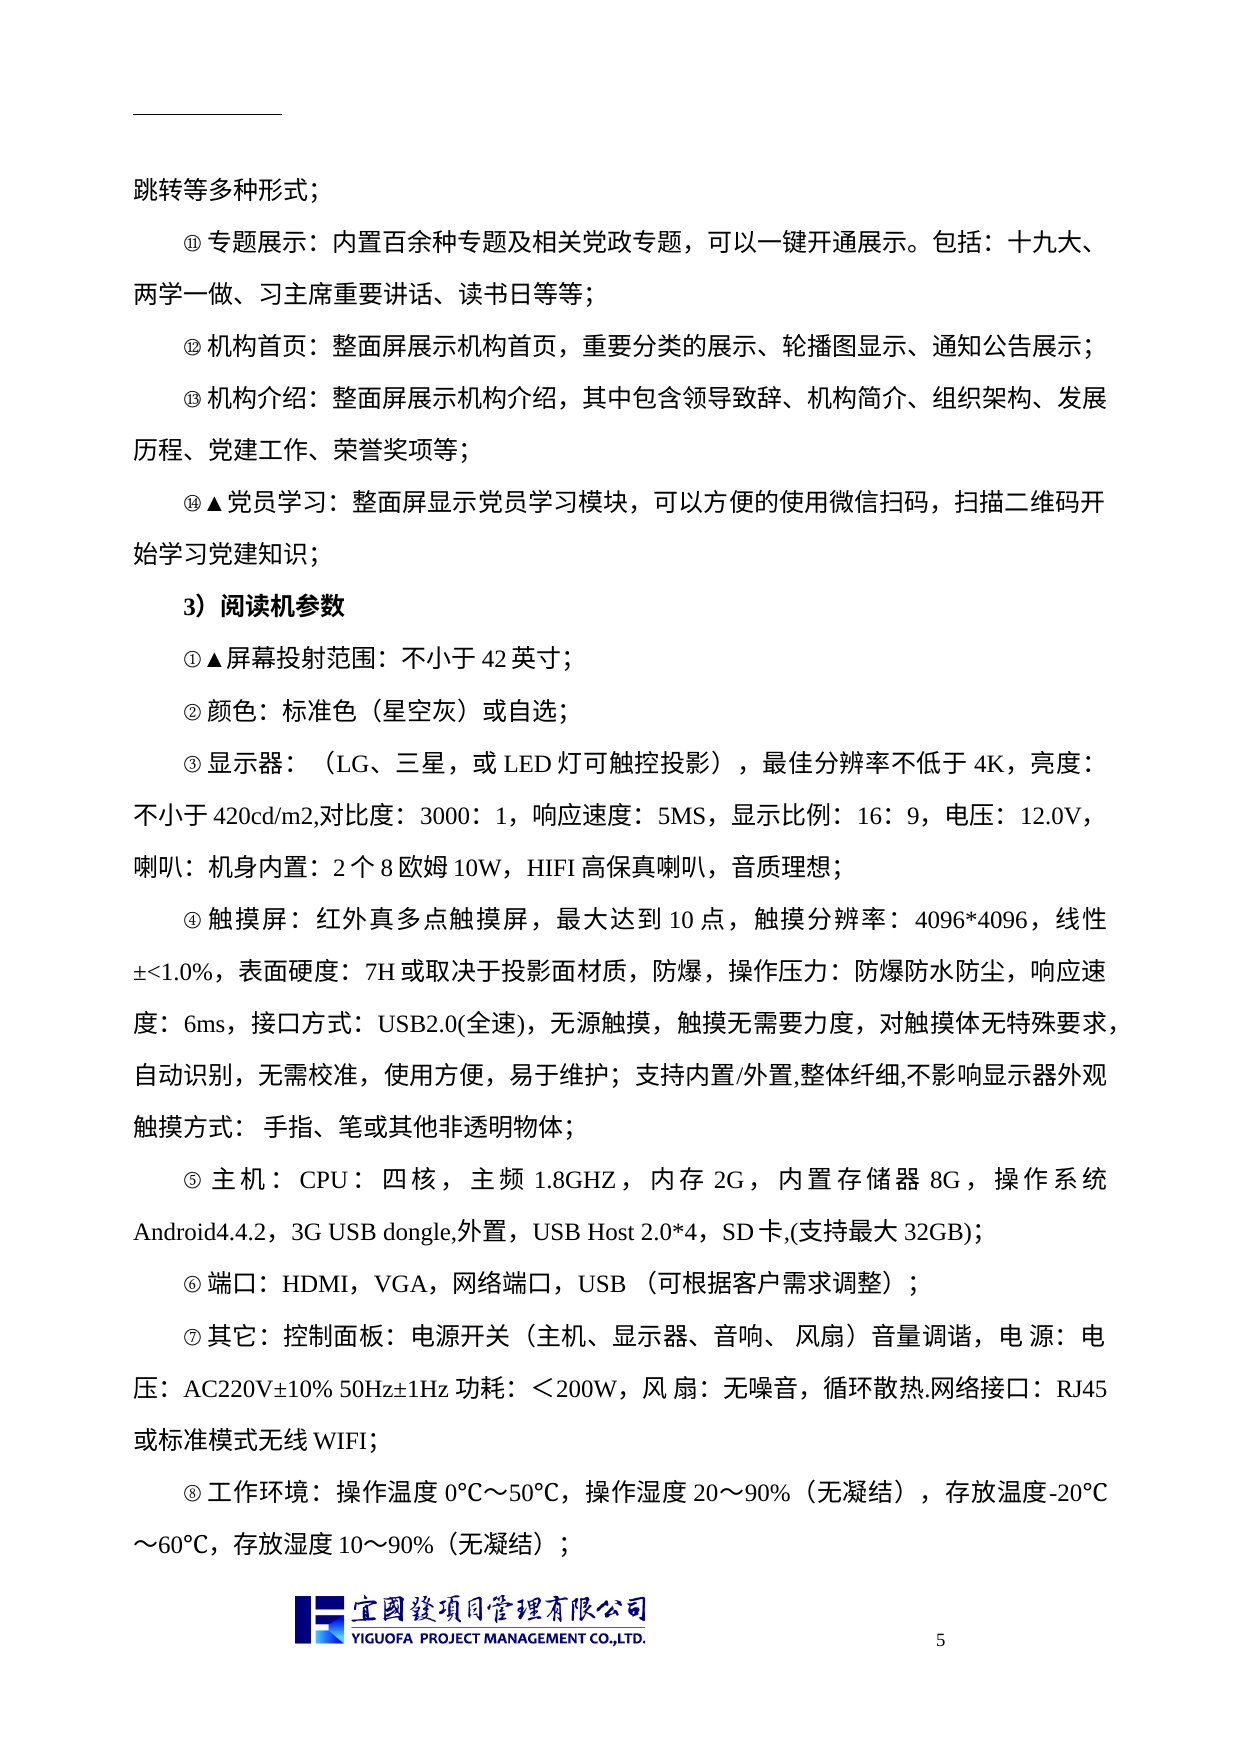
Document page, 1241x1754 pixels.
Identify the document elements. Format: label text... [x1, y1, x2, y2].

text ⑥端口：HDMI，VGA，网络端口，USB （可根据客户需求调整）； [133, 1251, 1107, 1303]
text ⑫机构首页：整面屏展示机构首页，重要分类的展示、轮播图显示、通知公告展示； [133, 314, 1107, 366]
text ③显示器：（LG、三星，或LED灯可触控投影），最佳分辨率不低于4K，亮度：不小于420cd/m2,对比度：3000：1，响应速度：5MS，显示比例：16：9，电压：12.0V，喇叭：机身内置：2个8欧姆10W，HIFI 高保真喇叭，音质理想； [133, 730, 1107, 887]
picture [295, 1595, 646, 1647]
text ⑪专题展示：内置百余种专题及相关党政专题，可以一键开通展示。包括：十九大、 [133, 209, 1107, 262]
text ⑤主机：CPU：四核，主频1.8GHZ，内存2G，内置存储器8G，操作系统Android4.4.2，3G USB dongle,外置，USB Host 2.0*4，SD卡,(支持最大 32GB)； [133, 1147, 1107, 1251]
text ⑬机构介绍：整面屏展示机构介绍，其中包含领导致辞、机构简介、组织架构、发展历程、党建工作、荣誉奖项等； [133, 366, 1107, 470]
text ①▲屏幕投射范围：不小于42英寸； [133, 626, 1107, 678]
text 3）阅读机参数 [133, 574, 1107, 626]
text ②颜色：标准色（星空灰）或自选； [133, 678, 1107, 730]
text 两学一做、习主席重要讲话、读书日等等； [133, 262, 1107, 314]
text ⑭▲党员学习：整面屏显示党员学习模块，可以方便的使用微信扫码，扫描二维码开始学习党建知识； [133, 470, 1107, 574]
text ④触摸屏：红外真多点触摸屏，最大达到10点，触摸分辨率：4096*4096，线性±<1.0%，表面硬度：7H或取决于投影面材质，防爆，操作压力：防爆防水防尘，响应速度：6ms，接口方式：USB2.0(全速)，无源触摸，触摸无需要力度，对触摸体无特殊要求，自动识别，无需校准，使用方便，易于维护；支持内置/外置,整体纤细,不影响显示器外观触摸方式： 手指、笔或其他非透明物体； [133, 887, 1107, 1147]
text ⑦其它：控制面板：电源开关（主机、显示器、音响、 风扇）音量调谐，电 源：电压：AC220V±10% 50Hz±1Hz 功耗：＜200W，风 扇：无噪音，循环散热.网络接口：RJ45或标准模式无线WIFI； [133, 1303, 1107, 1459]
text ⑩栏目自定义：可以在首页自定义栏目名及封面图，栏目内容可以是文档展示、链接跳转等多种形式； [133, 157, 1107, 209]
text ⑧工作环境：操作温度0℃～50℃，操作湿度20～90%（无凝结），存放温度-20℃～60℃，存放湿度10～90%（无凝结）； [133, 1459, 1107, 1564]
